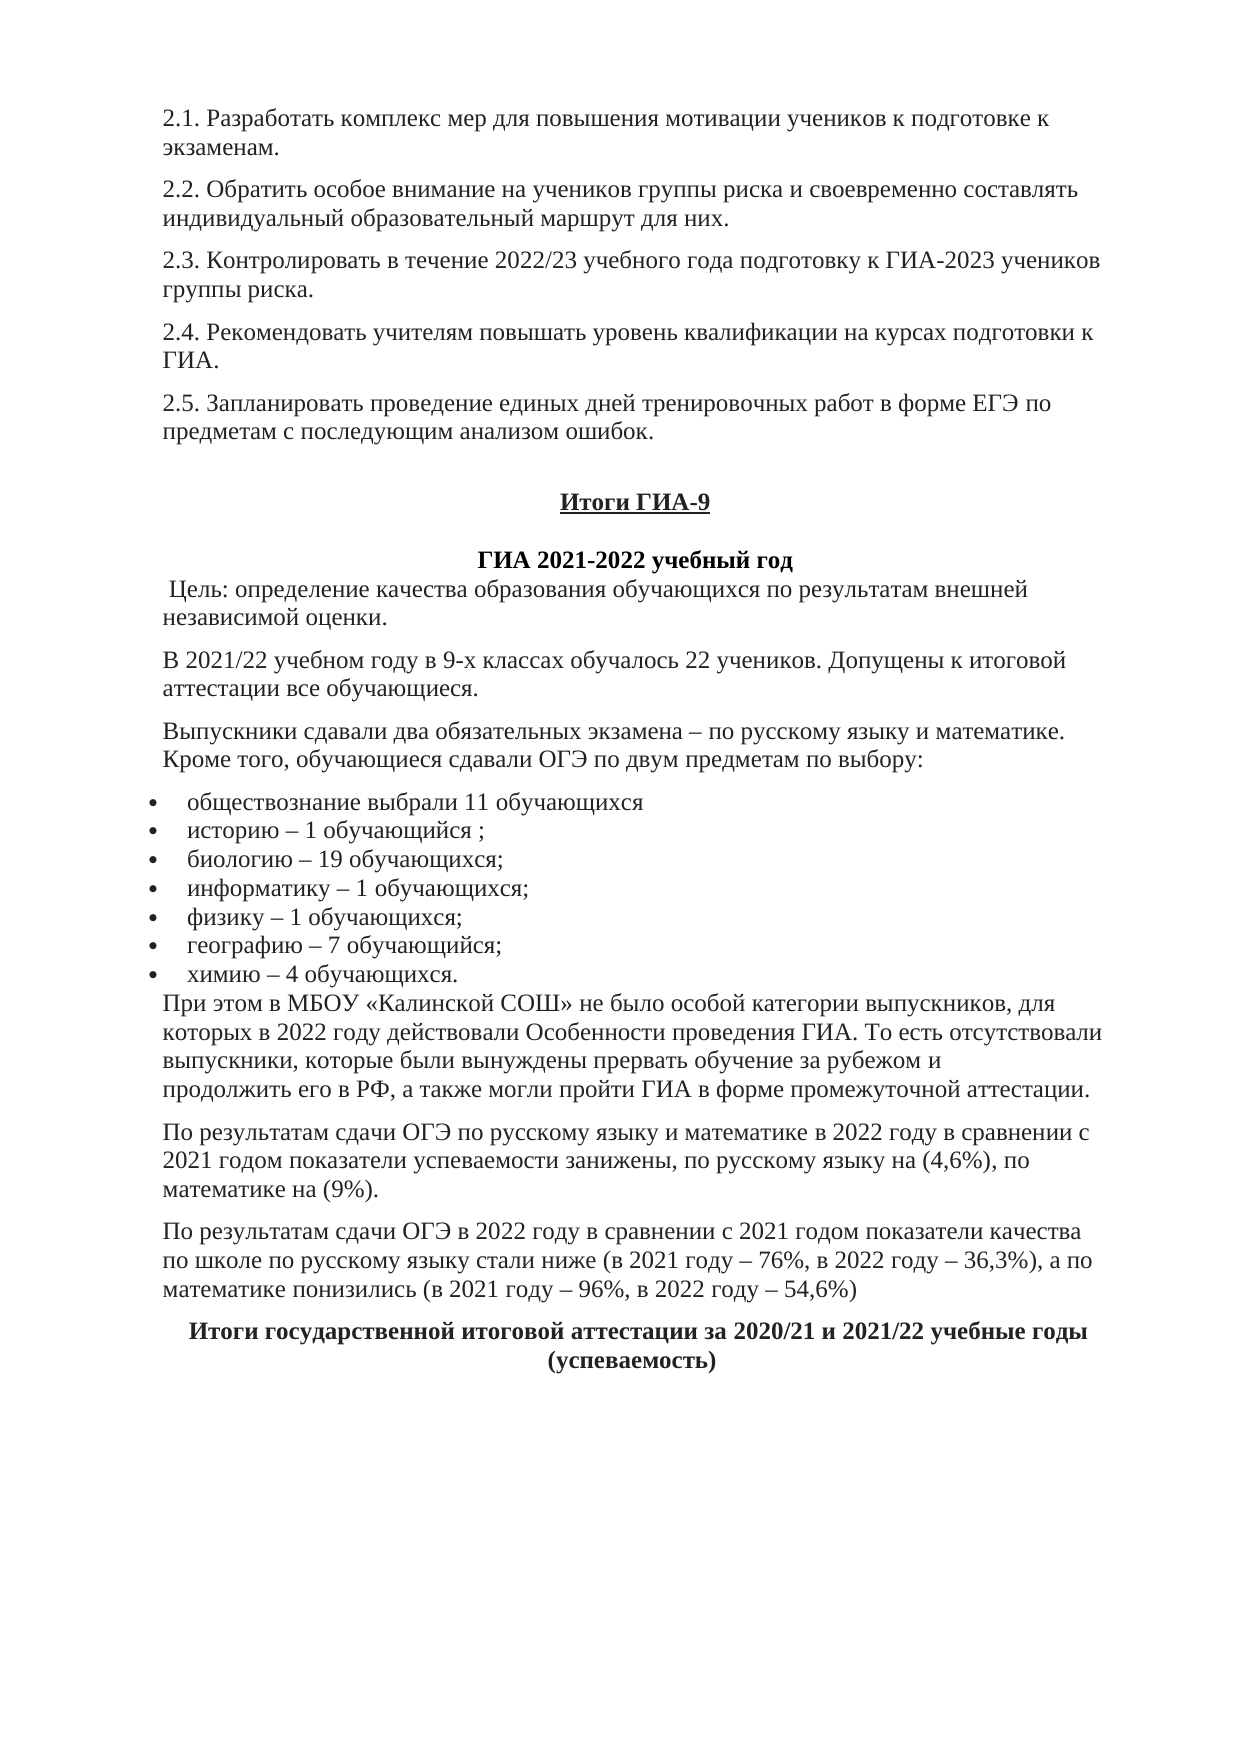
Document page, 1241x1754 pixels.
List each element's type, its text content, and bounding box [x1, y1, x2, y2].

text По результатам сдачи ОГЭ по русскому языку и математике в 2022 году в сравнении с 2021 годом показатели успеваемости занижены, по русскому языку на (4,6%), по математике на (9%). [162, 1117, 1107, 1203]
text Итоги государственной итоговой аттестации за 2020/21 и 2021/22 учебные годы (успеваемость) [162, 1316, 1107, 1374]
text Цель: определение качества образования обучающихся по результатам внешней независимой оценки. [162, 574, 1107, 631]
text 2.3. Контролировать в течение 2022/23 учебного года подготовку к ГИА-2023 учеников группы риска. [162, 246, 1107, 303]
text 2.2. Обратить особое внимание на учеников группы риска и своевременно составлять индивидуальный образовательный маршрут для них. [162, 174, 1107, 232]
list обществознание выбрали 11 обучающихся [149, 787, 1107, 816]
text В 2021/22 учебном году в 9-х классах обучалось 22 учеников. Допущены к итоговой аттестации все обучающиеся. [162, 645, 1107, 702]
list биологию – 19 обучающихся; [149, 844, 1107, 873]
list историю – 1 обучающийся ; [149, 816, 1107, 844]
text ГИА 2021-2022 учебный год [162, 545, 1107, 574]
list физику – 1 обучающихся; [149, 902, 1107, 931]
list химию – 4 обучающихся. [149, 959, 1107, 988]
text При этом в МБОУ «Калинской СОШ» не было особой категории выпускников, для которых в 2022 году действовали Особенности проведения ГИА. То есть отсутствовали выпускники, которые были вынуждены прервать обучение за рубежом и продолжить его в РФ, а также могли пройти ГИА в форме промежуточной аттестации. [162, 988, 1107, 1103]
text Выпускники сдавали два обязательных экзамена – по русскому языку и математике. Кроме того, обучающиеся сдавали ОГЭ по двум предметам по выбору: [162, 716, 1107, 773]
list географию – 7 обучающийся; [149, 931, 1107, 959]
text 2.1. Разработать комплекс мер для повышения мотивации учеников к подготовке к экзаменам. [162, 103, 1107, 161]
text 2.5. Запланировать проведение единых дней тренировочных работ в форме ЕГЭ по предметам с последующим анализом ошибок. [162, 388, 1107, 445]
text 2.4. Рекомендовать учителям повышать уровень квалификации на курсах подготовки к ГИА. [162, 317, 1107, 374]
text Итоги ГИА-9 [162, 487, 1107, 516]
text По результатам сдачи ОГЭ в 2022 году в сравнении с 2021 годом показатели качества по школе по русскому языку стали ниже (в 2021 году – 76%, в 2022 году – 36,3%), а по математике понизились (в 2021 году – 96%, в 2022 году – 54,6%) [162, 1216, 1107, 1303]
list информатику – 1 обучающихся; [149, 873, 1107, 902]
